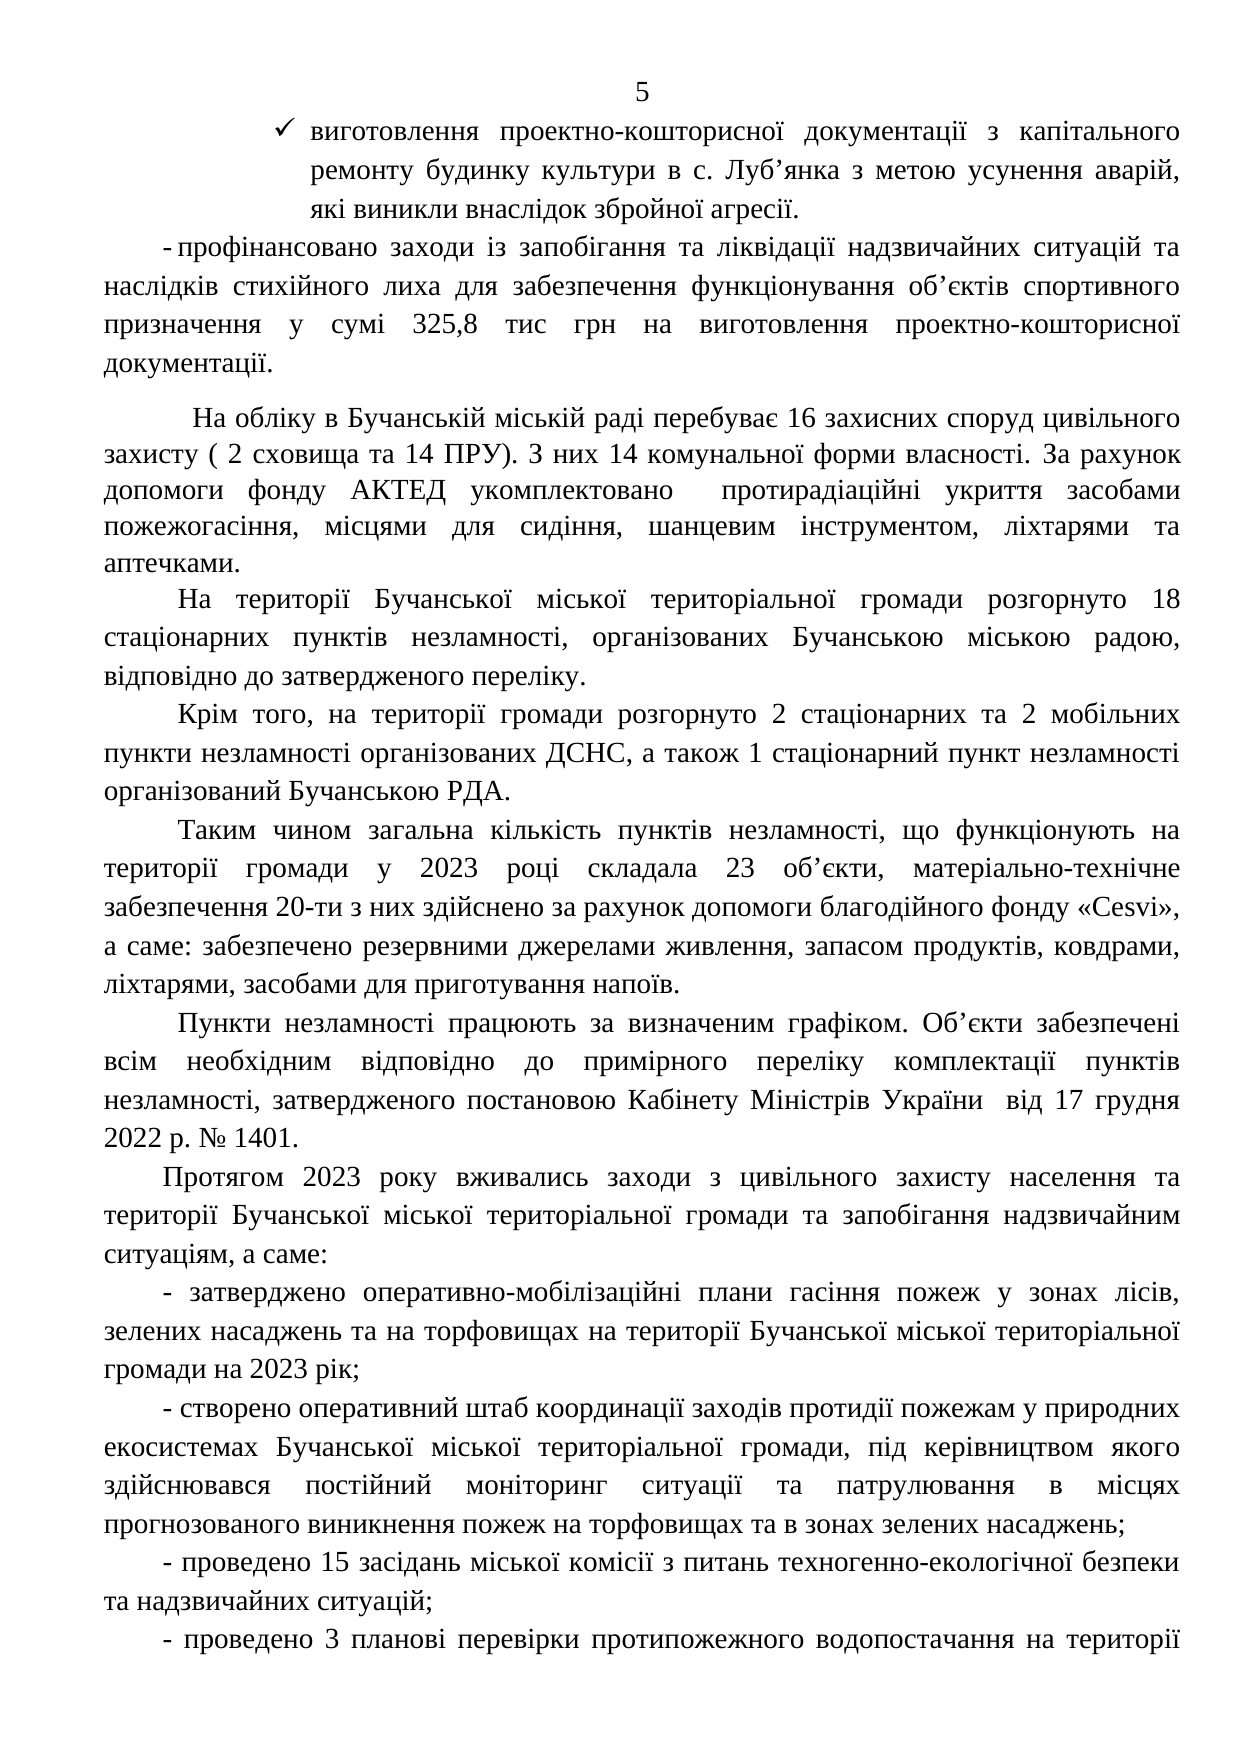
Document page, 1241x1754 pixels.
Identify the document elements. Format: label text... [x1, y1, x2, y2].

text - затверджено оперативно-мобілізаційні плани гасіння пожеж у зонах лісів, зелених насаджень та на торфовищах на території Бучанської міської територіальної громади на 2023 рік; [103, 1274, 1181, 1385]
list виготовлення проектно-кошторисної документації з капітального ремонту будинку культури в с. Луб’янка з метою усунення аварій, які виникли внаслідок збройної агресії. [273, 113, 1181, 224]
text Протягом 2023 року вживались заходи з цивільного захисту населення та території Бучанської міської територіальної громади та запобігання надзвичайним ситуаціям, а саме: [103, 1159, 1181, 1269]
text Крім того, на території громади розгорнуто 2 стаціонарних та 2 мобільних пункти незламності організованих ДСНС, а також 1 стаціонарний пункт незламності організований Бучанською РДА. [103, 696, 1181, 807]
text Таким чином загальна кількість пунктів незламності, що функціонують на території громади у 2023 році складала 23 об’єкти, матеріально-технічне забезпечення 20-ти з них здійснено за рахунок допомоги благодійного фонду «Cesvi», а саме: забезпечено резервними джерелами живлення, запасом продуктів, ковдрами, ліхтарями, засобами для приготування напоїв. [103, 812, 1181, 1000]
text Пункти незламності працюють за визначеним графіком. Об’єкти забезпечені всім необхідним відповідно до примірного переліку комплектації пунктів незламності, затвердженого постановою Кабінету Міністрів України від 17 грудня 2022 р. № 1401. [103, 1005, 1181, 1154]
text - проведено 15 засідань міської комісії з питань техногенно-екологічної безпеки та надзвичайних ситуацій; [103, 1544, 1181, 1616]
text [103, 1621, 1181, 1655]
text На території Бучанської міської територіальної громади розгорнуто 18 стаціонарних пунктів незламності, організованих Бучанською міською радою, відповідно до затвердженого переліку. [103, 581, 1181, 691]
list профінансовано заходи із запобігання та ліквідації надзвичайних ситуацій та наслідків стихійного лиха для забезпечення функціонування об’єктів спортивного призначення у сумі 325,8 тис грн на виготовлення проектно-кошторисної документації. [103, 229, 1181, 378]
text - створено оперативний штаб координації заходів протидії пожежам у природних екосистемах Бучанської міської територіальної громади, під керівництвом якого здійснювався постійний моніторинг ситуації та патрулювання в місцях прогнозованого виникнення пожеж на торфовищах та в зонах зелених насаджень; [103, 1390, 1181, 1539]
text На обліку в Бучанській міській раді перебуває 16 захисних споруд цивільного захисту ( 2 сховища та 14 ПРУ). З них 14 комунальної форми власності. За рахунок допомоги фонду АКТЕД укомплектовано протирадіаційні укриття засобами пожежогасіння, місцями для сидіння, шанцевим інструментом, ліхтарями та аптечками. [103, 400, 1181, 578]
